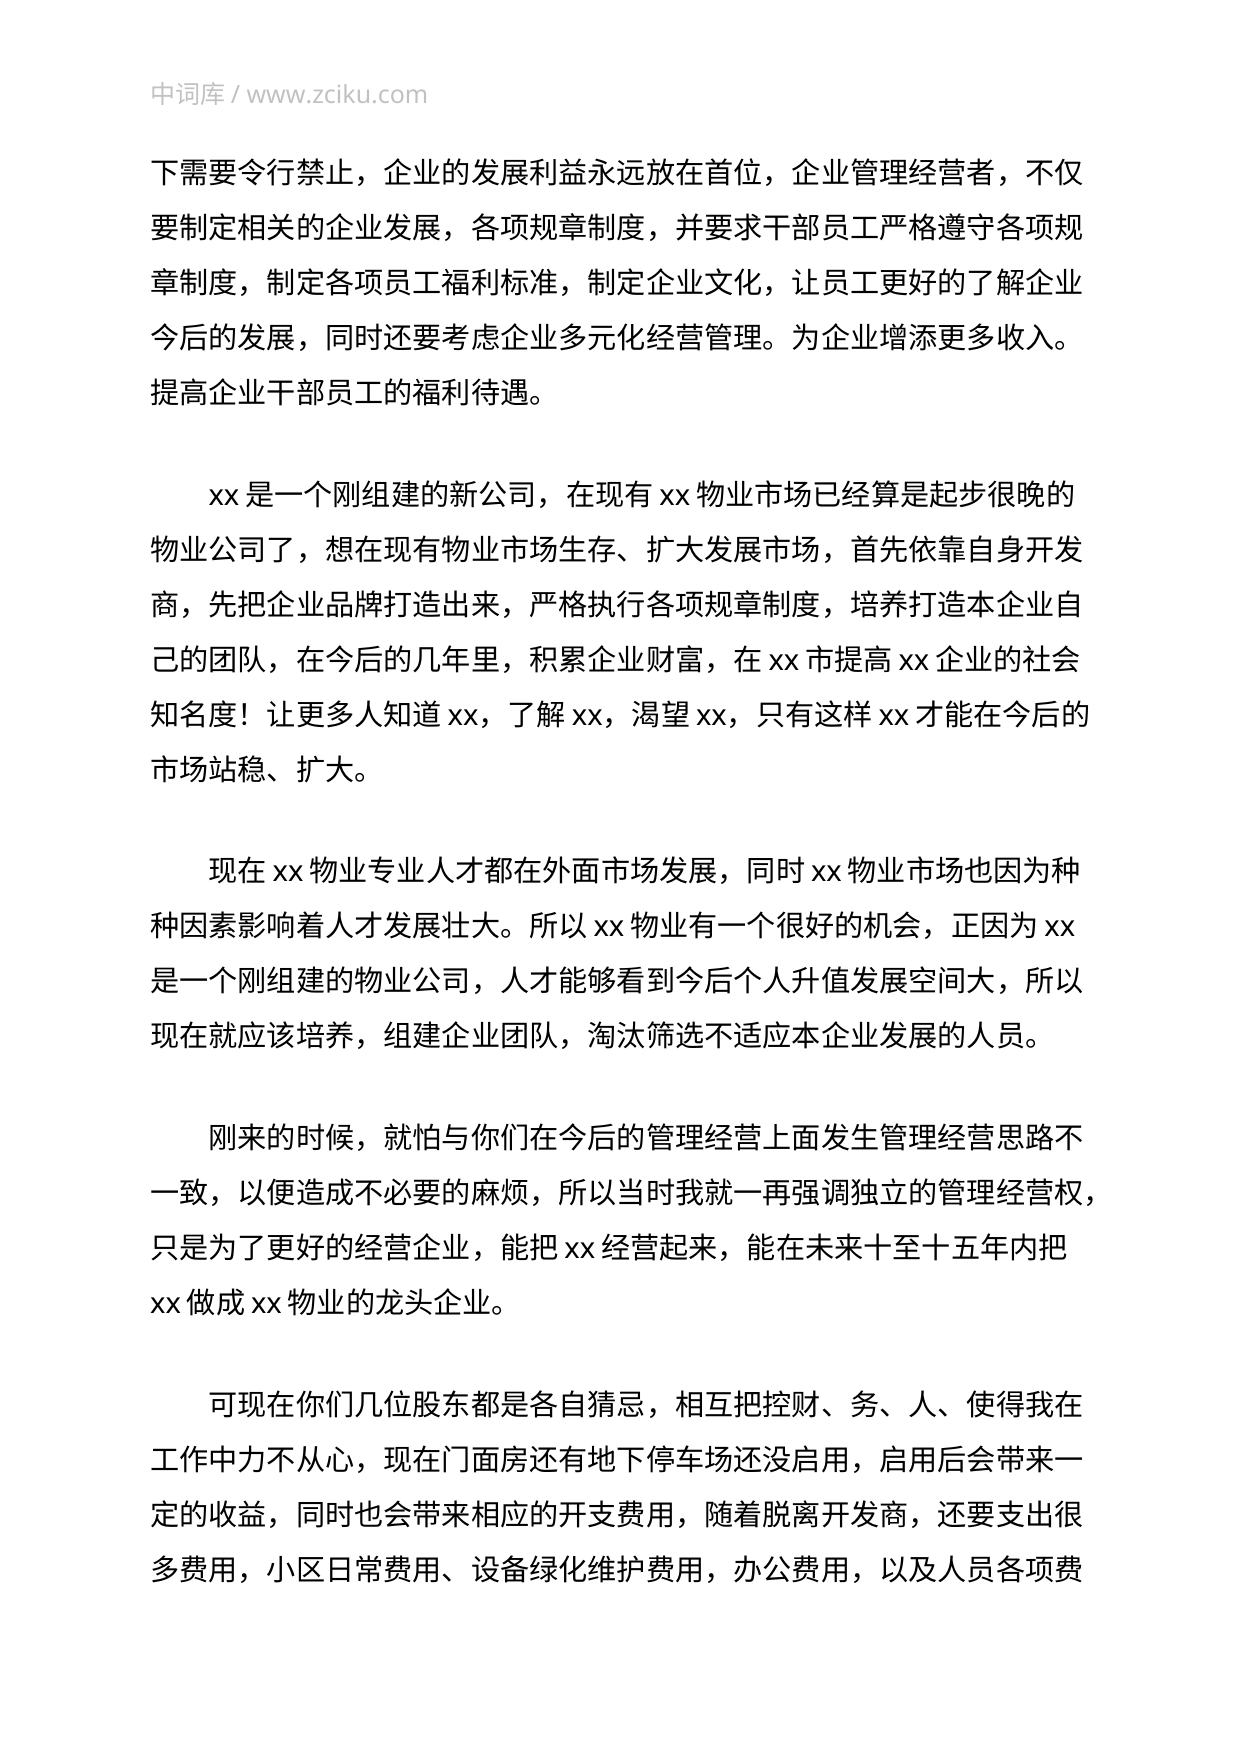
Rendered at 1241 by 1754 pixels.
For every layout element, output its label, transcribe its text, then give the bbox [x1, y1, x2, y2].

text 刚来的时候，就怕与你们在今后的管理经营上面发生管理经营思路不一致，以便造成不必要的麻烦，所以当时我就一再强调独立的管理经营权，只是为了更好的经营企业，能把xx经营起来，能在未来十至十五年内把xx做成xx物业的龙头企业。 [150, 1114, 1090, 1322]
text xx是一个刚组建的新公司，在现有xx物业市场已经算是起步很晚的物业公司了，想在现有物业市场生存、扩大发展市场，首先依靠自身开发商，先把企业品牌打造出来，严格执行各项规章制度，培养打造本企业自己的团队，在今后的几年里，积累企业财富，在xx市提高xx企业的社会知名度！让更多人知道xx，了解xx，渴望xx，只有这样xx才能在今后的市场站稳、扩大。 [150, 471, 1090, 788]
text 现在xx物业专业人才都在外面市场发展，同时xx物业市场也因为种种因素影响着人才发展壮大。所以xx物业有一个很好的机会，正因为xx是一个刚组建的物业公司，人才能够看到今后个人升值发展空间大，所以现在就应该培养，组建企业团队，淘汰筛选不适应本企业发展的人员。 [150, 848, 1090, 1055]
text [150, 150, 1090, 412]
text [150, 1381, 1090, 1588]
